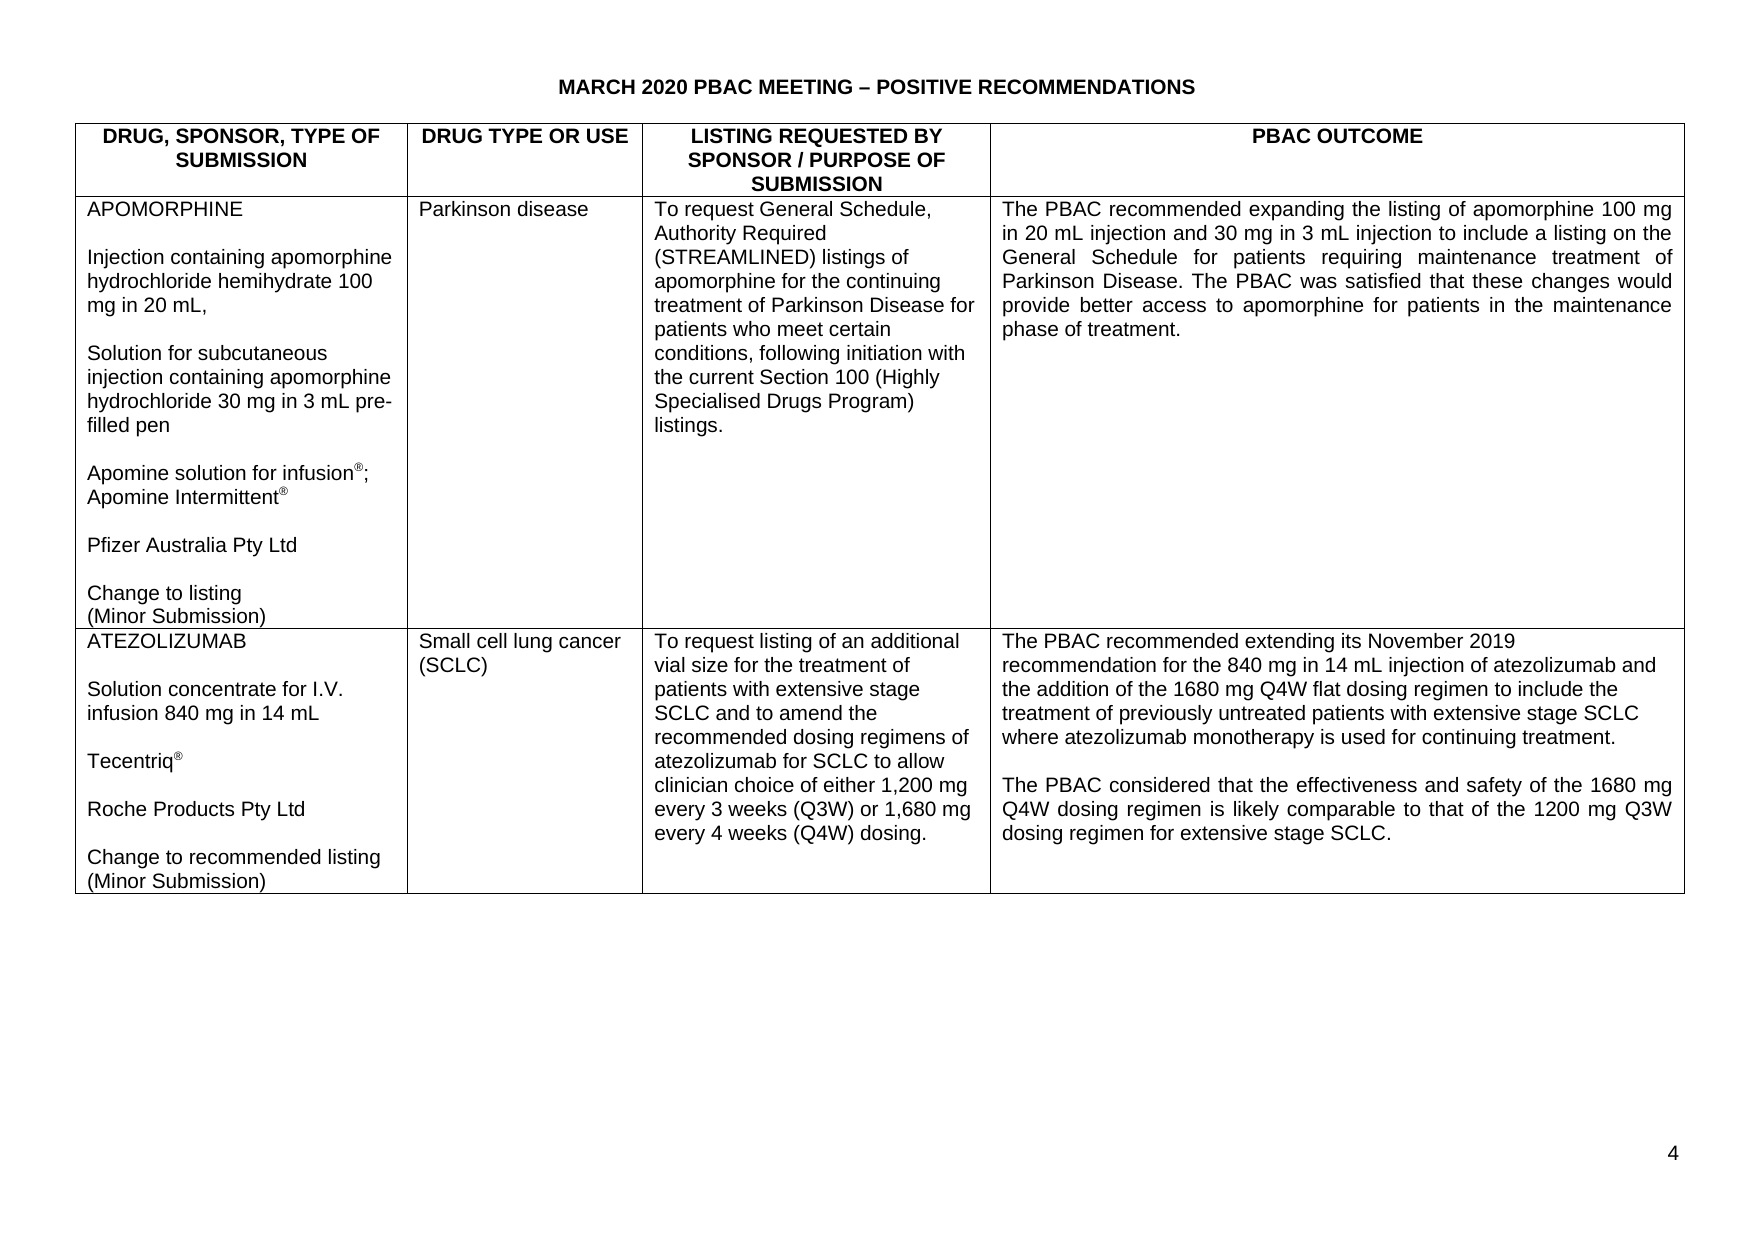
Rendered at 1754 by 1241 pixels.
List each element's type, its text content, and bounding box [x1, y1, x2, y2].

table_cell ATEZOLIZUMAB Solution concentrate for I.V. infusion 840 mg in 14 mL Tecentriq® Roche Products Pty Ltd Change to recommended listing (Minor Submission) [76, 629, 407, 893]
table_header DRUG TYPE OR USE [408, 124, 642, 196]
table_cell The PBAC recommended extending its November 2019 recommendation for the 840 mg in 14 mL injection of atezolizumab and the addition of the 1680 mg Q4W flat dosing regimen to include the treatment of previously untreated patients with extensive stage SCLC where atezolizumab monotherapy is used for continuing treatment. The PBAC considered that the effectiveness and safety of the 1680 mg Q4W dosing regimen is likely comparable to that of the 1200 mg Q3W dosing regimen for extensive stage SCLC. [991, 629, 1684, 893]
table_cell To request General Schedule, Authority Required (STREAMLINED) listings of apomorphine for the continuing treatment of Parkinson Disease for patients who meet certain conditions, following initiation with the current Section 100 (Highly Specialised Drugs Program) listings. [643, 197, 990, 628]
table_header DRUG, SPONSOR, TYPE OF SUBMISSION [76, 124, 407, 196]
table_cell APOMORPHINE Injection containing apomorphine hydrochloride hemihydrate 100 mg in 20 mL, Solution for subcutaneous injection containing apomorphine hydrochloride 30 mg in 3 mL pre-filled pen Apomine solution for infusion®; Apomine Intermittent® Pfizer Australia Pty Ltd Change to listing (Minor Submission) [76, 197, 407, 628]
table_header PBAC OUTCOME [991, 124, 1684, 196]
table_header LISTING REQUESTED BY SPONSOR / PURPOSE OF SUBMISSION [643, 124, 990, 196]
table_cell Small cell lung cancer (SCLC) [408, 629, 642, 893]
table_cell Parkinson disease [408, 197, 642, 628]
table_cell To request listing of an additional vial size for the treatment of patients with extensive stage SCLC and to amend the recommended dosing regimens of atezolizumab for SCLC to allow clinician choice of either 1,200 mg every 3 weeks (Q3W) or 1,680 mg every 4 weeks (Q4W) dosing. [643, 629, 990, 893]
table_cell The PBAC recommended expanding the listing of apomorphine 100 mg in 20 mL injection and 30 mg in 3 mL injection to include a listing on the General Schedule for patients requiring maintenance treatment of Parkinson Disease. The PBAC was satisfied that these changes would provide better access to apomorphine for patients in the maintenance phase of treatment. [991, 197, 1684, 628]
